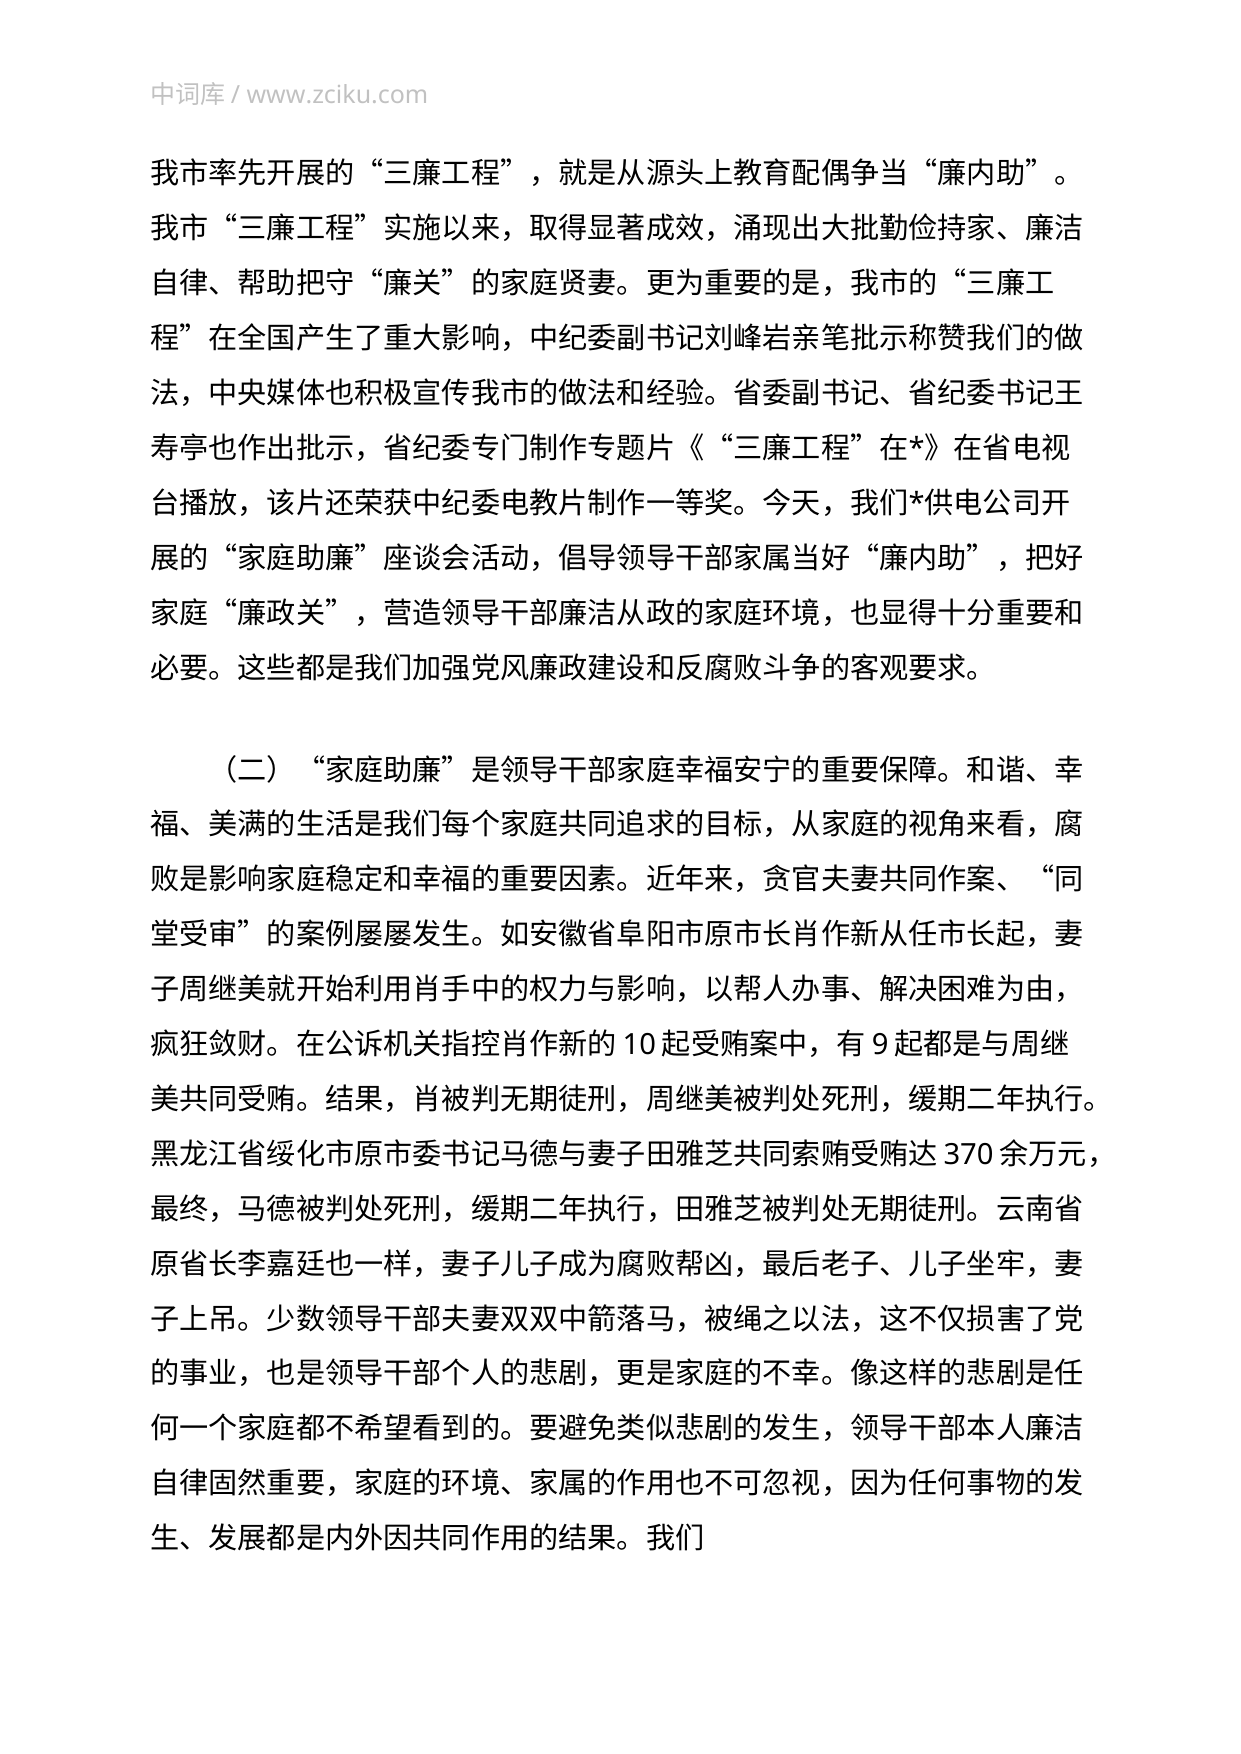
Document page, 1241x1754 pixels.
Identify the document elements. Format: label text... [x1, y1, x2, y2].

text （二）“家庭助廉”是领导干部家庭幸福安宁的重要保障。和谐、幸福、美满的生活是我们每个家庭共同追求的目标，从家庭的视角来看，腐败是影响家庭稳定和幸福的重要因素。近年来，贪官夫妻共同作案、“同堂受审”的案例屡屡发生。如安徽省阜阳市原市长肖作新从任市长起，妻子周继美就开始利用肖手中的权力与影响，以帮人办事、解决困难为由，疯狂敛财。在公诉机关指控肖作新的10起受贿案中，有9起都是与周继美共同受贿。结果，肖被判无期徒刑，周继美被判处死刑，缓期二年执行。黑龙江省绥化市原市委书记马德与妻子田雅芝共同索贿受贿达370余万元，最终，马德被判处死刑，缓期二年执行，田雅芝被判处无期徒刑。云南省原省长李嘉廷也一样，妻子儿子成为腐败帮凶，最后老子、儿子坐牢，妻子上吊。少数领导干部夫妻双双中箭落马，被绳之以法，这不仅损害了党的事业，也是领导干部个人的悲剧，更是家庭的不幸。像这样的悲剧是任何一个家庭都不希望看到的。要避免类似悲剧的发生，领导干部本人廉洁自律固然重要，家庭的环境、家属的作用也不可忽视，因为任何事物的发生、发展都是内外因共同作用的结果。我们 [150, 746, 1090, 1557]
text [150, 150, 1090, 687]
